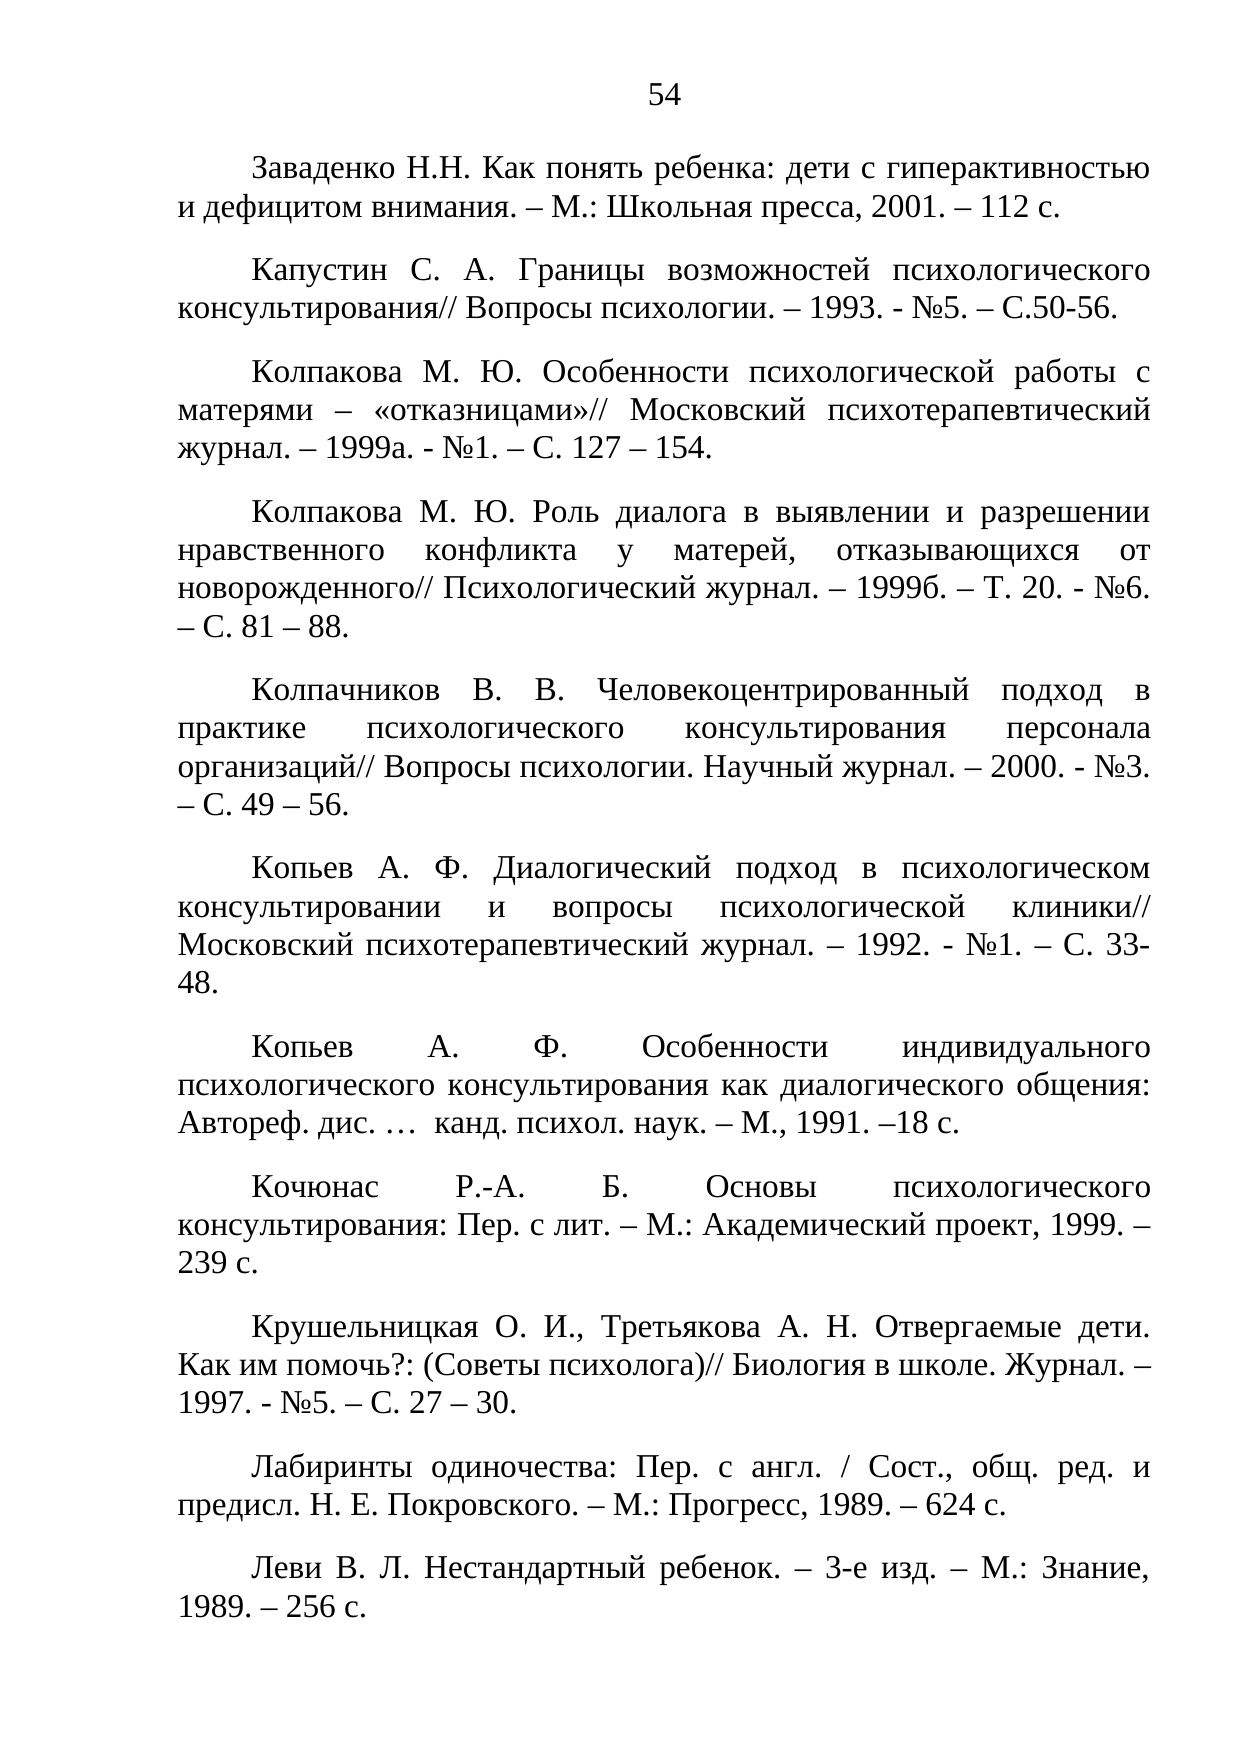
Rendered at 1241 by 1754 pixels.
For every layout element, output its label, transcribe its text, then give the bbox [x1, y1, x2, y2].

text Заваденко Н.Н. Как понять ребенка: дети с гиперактивностью и дефицитом внимания. – М.: Школьная пресса, 2001. – 112 с. [177, 148, 1152, 224]
text Леви В. Л. Нестандартный ребенок. – 3-е изд. – М.: Знание, 1989. – 256 с. [177, 1548, 1152, 1624]
text Кочюнас Р.-А. Б. Основы психологического консультирования: Пер. с лит. – М.: Академический проект, 1999. – 239 с. [177, 1166, 1152, 1281]
text Капустин С. А. Границы возможностей психологического консультирования// Вопросы психологии. – 1993. - №5. – С.50-56. [177, 249, 1152, 326]
text Колпачников В. В. Человекоцентрированный подход в практике психологического консультирования персонала организаций// Вопросы психологии. Научный журнал. – 2000. - №3. – С. 49 – 56. [177, 669, 1152, 823]
text Лабиринты одиночества: Пер. с англ. / Сост., общ. ред. и предисл. Н. Е. Покровского. – М.: Прогресс, 1989. – 624 с. [177, 1446, 1152, 1523]
text Колпакова М. Ю. Роль диалога в выявлении и разрешении нравственного конфликта у матерей, отказывающихся от новорожденного// Психологический журнал. – 1999б. – Т. 20. - №6. – С. 81 – 88. [177, 491, 1152, 644]
text Копьев А. Ф. Диалогический подход в психологическом консультировании и вопросы психологической клиники// Московский психотерапевтический журнал. – 1992. - №1. – С. 33-48. [177, 848, 1152, 1001]
text Крушельницкая О. И., Третьякова А. Н. Отвергаемые дети. Как им помочь?: (Советы психолога)// Биология в школе. Журнал. – 1997. - №5. – С. 27 – 30. [177, 1306, 1152, 1421]
text Колпакова М. Ю. Особенности психологической работы с матерями – «отказницами»// Московский психотерапевтический журнал. – 1999а. - №1. – С. 127 – 154. [177, 351, 1152, 466]
text Копьев А. Ф. Особенности индивидуального психологического консультирования как диалогического общения: Автореф. дис. … канд. психол. наук. – М., 1991. –18 с. [177, 1026, 1152, 1141]
